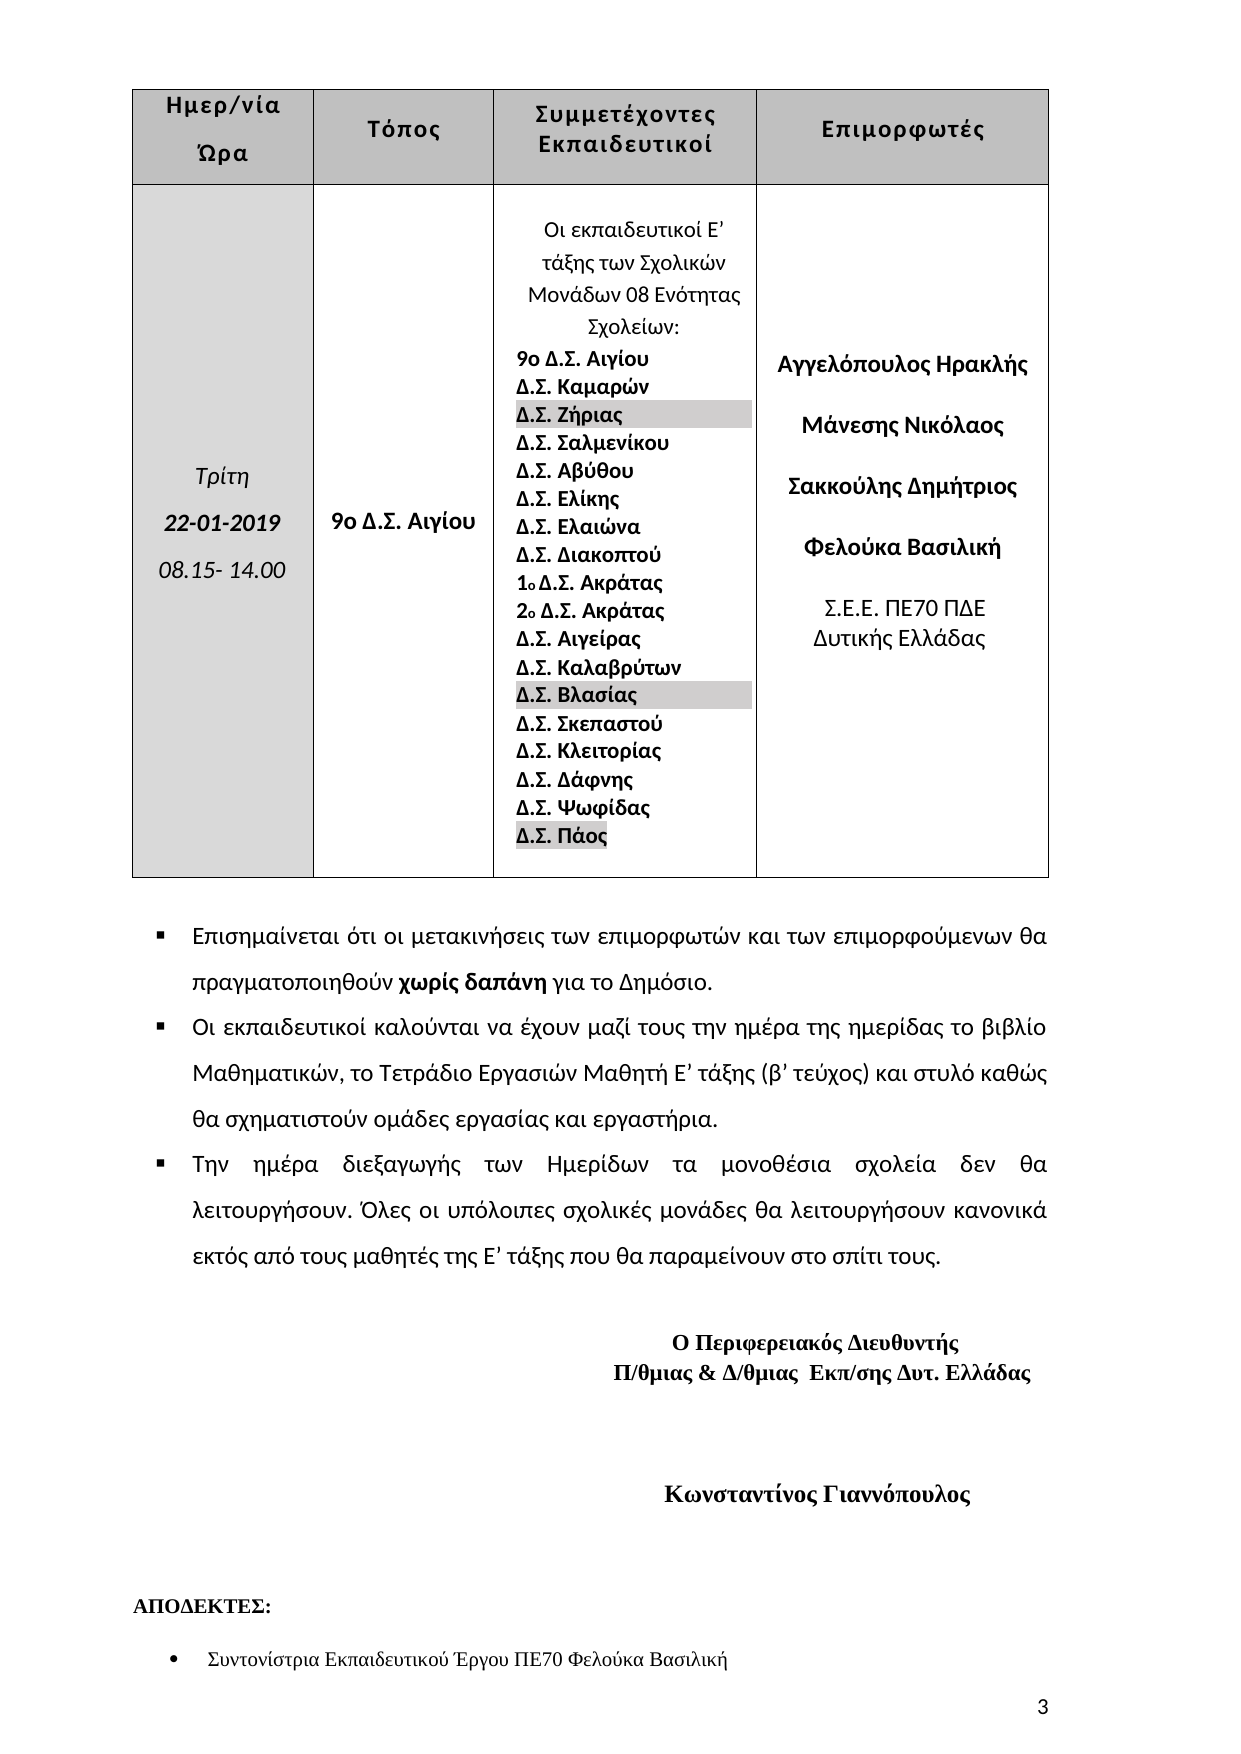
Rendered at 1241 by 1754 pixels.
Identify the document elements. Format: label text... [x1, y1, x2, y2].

list Την ημέρα διεξαγωγής των Ημερίδων τα μονοθέσια σχολεία δεν θα λειτουργήσουν. Όλες οι υπόλοιπες σχολικές μονάδες θα λειτουργήσουν κανονικά εκτός από τους μαθητές της Ε’ τάξης που θα παραμείνουν στο σπίτι τους. [154, 1148, 1048, 1271]
text Ο Περιφερειακός Διευθυντής [133, 1329, 1048, 1355]
table_cell 9ο Δ.Σ. Αιγίου [314, 185, 493, 877]
table_header Επιμορφωτές [757, 90, 1048, 184]
text Π/θμιας & Δ/θμιας Εκπ/σης Δυτ. Ελλάδας [133, 1359, 1048, 1385]
list Συντονίστρια Εκπαιδευτικού Έργου ΠΕ70 Φελούκα Βασιλική [170, 1646, 1048, 1671]
table_cell Τρίτη 22-01-2019 08.15- 14.00 [133, 185, 313, 877]
table_cell [494, 185, 756, 877]
text Κωνσταντίνος Γιαννόπουλος [133, 1479, 1048, 1508]
list Επισημαίνεται ότι οι μετακινήσεις των επιμορφωτών και των επιμορφούμενων θα πραγματοποιηθούν χωρίς δαπάνη για το Δημόσιο. [154, 920, 1048, 996]
table_header Τόπος [314, 90, 493, 184]
table_header Συμμετέχοντες Εκπαιδευτικοί [494, 90, 756, 184]
list Οι εκπαιδευτικοί καλούνται να έχουν μαζί τους την ημέρα της ημερίδας το βιβλίο Μαθηματικών, το Τετράδιο Εργασιών Μαθητή Ε’ τάξης (β’ τεύχος) και στυλό καθώς θα σχηματιστούν ομάδες εργασίας και εργαστήρια. [154, 1011, 1048, 1133]
table_cell Αγγελόπουλος Ηρακλής Μάνεσης Νικόλαος Σακκούλης Δημήτριος Φελούκα Βασιλική [757, 185, 1048, 877]
table_header Ημερ/νία Ώρα [133, 90, 313, 184]
text ΑΠΟΔΕΚΤΕΣ: [133, 1594, 1048, 1618]
